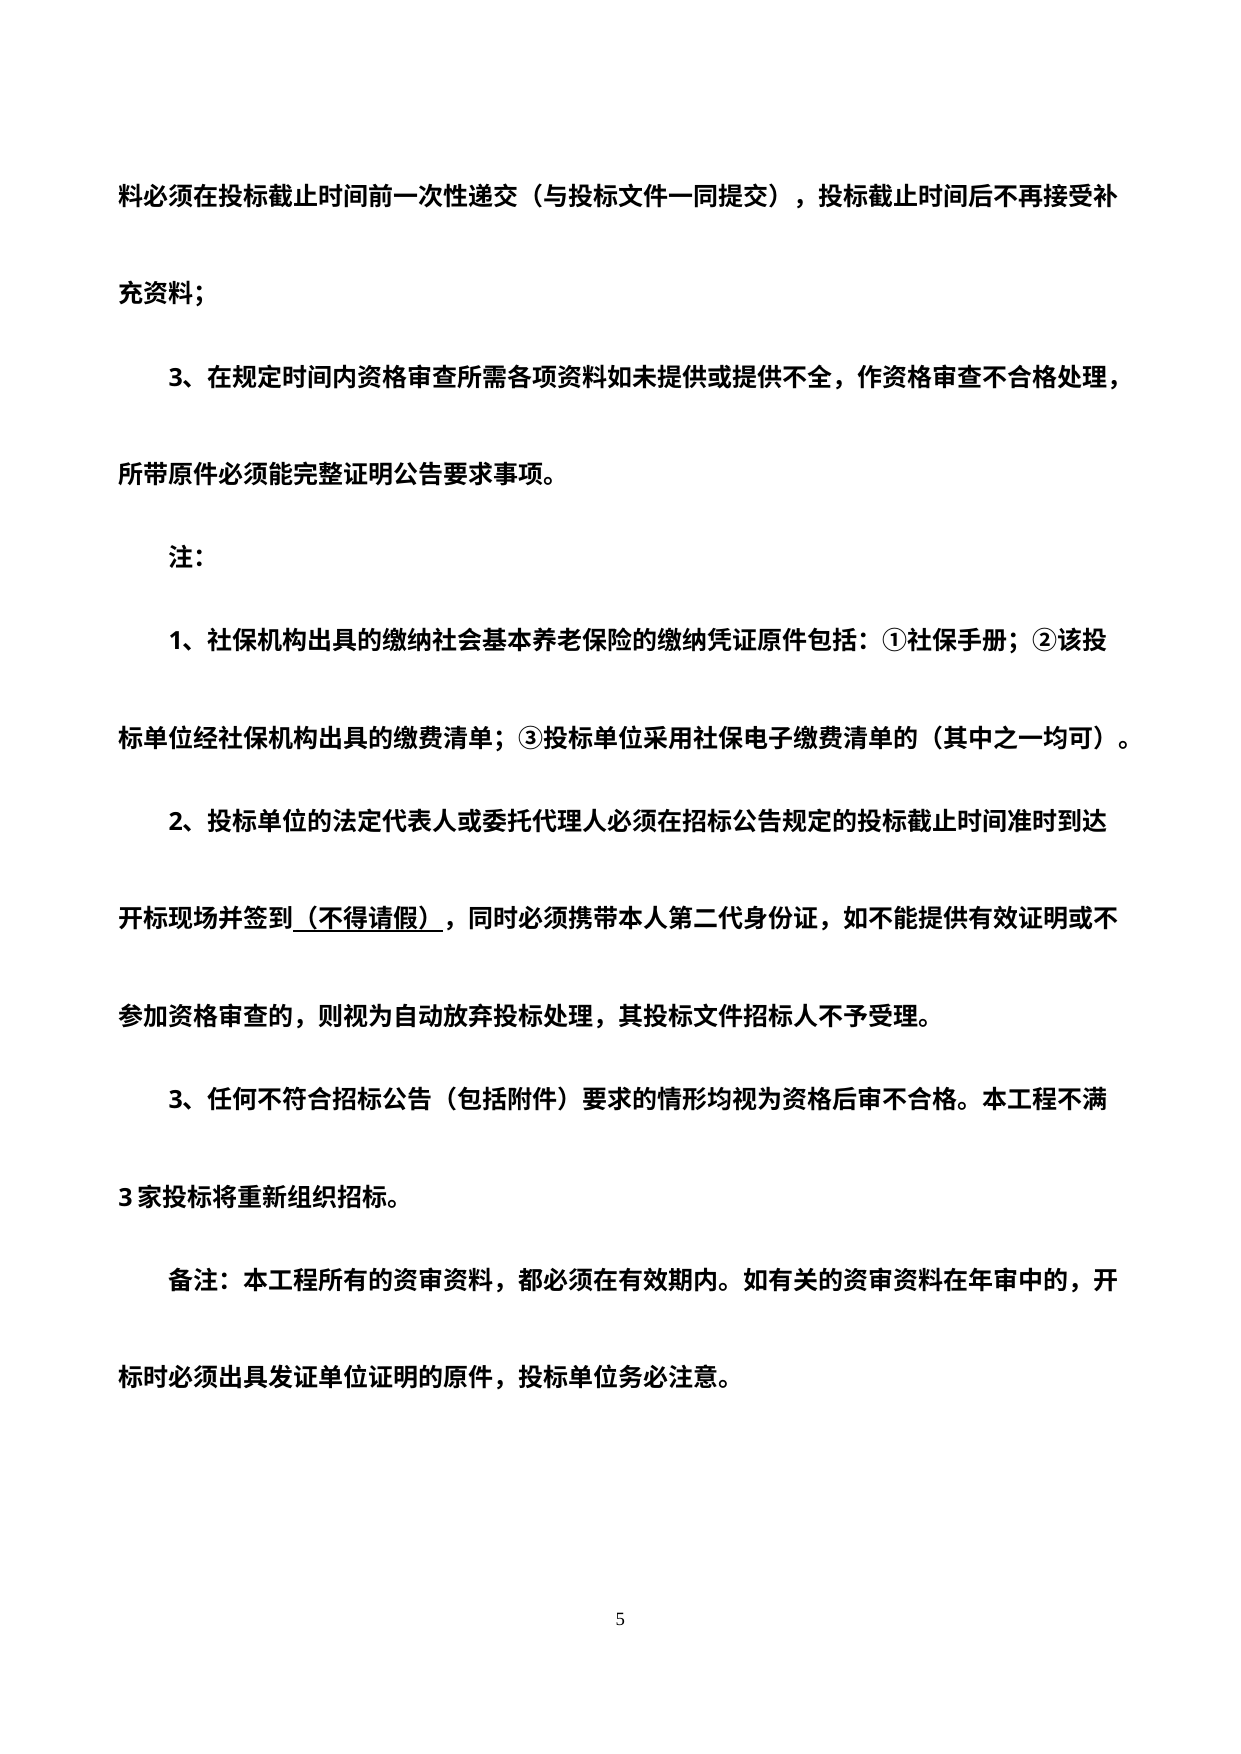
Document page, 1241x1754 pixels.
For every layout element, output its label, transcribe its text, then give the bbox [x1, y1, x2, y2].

text 注： [118, 523, 1122, 588]
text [118, 162, 1122, 324]
text 3、任何不符合招标公告（包括附件）要求的情形均视为资格后审不合格。本工程不满3家投标将重新组织招标。 [118, 1065, 1122, 1228]
text 1、社保机构出具的缴纳社会基本养老保险的缴纳凭证原件包括：①社保手册；②该投标单位经社保机构出具的缴费清单；③投标单位采用社保电子缴费清单的（其中之一均可）。 [118, 606, 1122, 769]
text 2、投标单位的法定代表人或委托代理人必须在招标公告规定的投标截止时间准时到达开标现场并签到（不得请假），同时必须携带本人第二代身份证，如不能提供有效证明或不参加资格审查的，则视为自动放弃投标处理，其投标文件招标人不予受理。 [118, 787, 1122, 1047]
text 备注：本工程所有的资审资料，都必须在有效期内。如有关的资审资料在年审中的，开标时必须出具发证单位证明的原件，投标单位务必注意。 [118, 1246, 1122, 1408]
text 3、在规定时间内资格审查所需各项资料如未提供或提供不全，作资格审查不合格处理，所带原件必须能完整证明公告要求事项。 [118, 343, 1122, 505]
